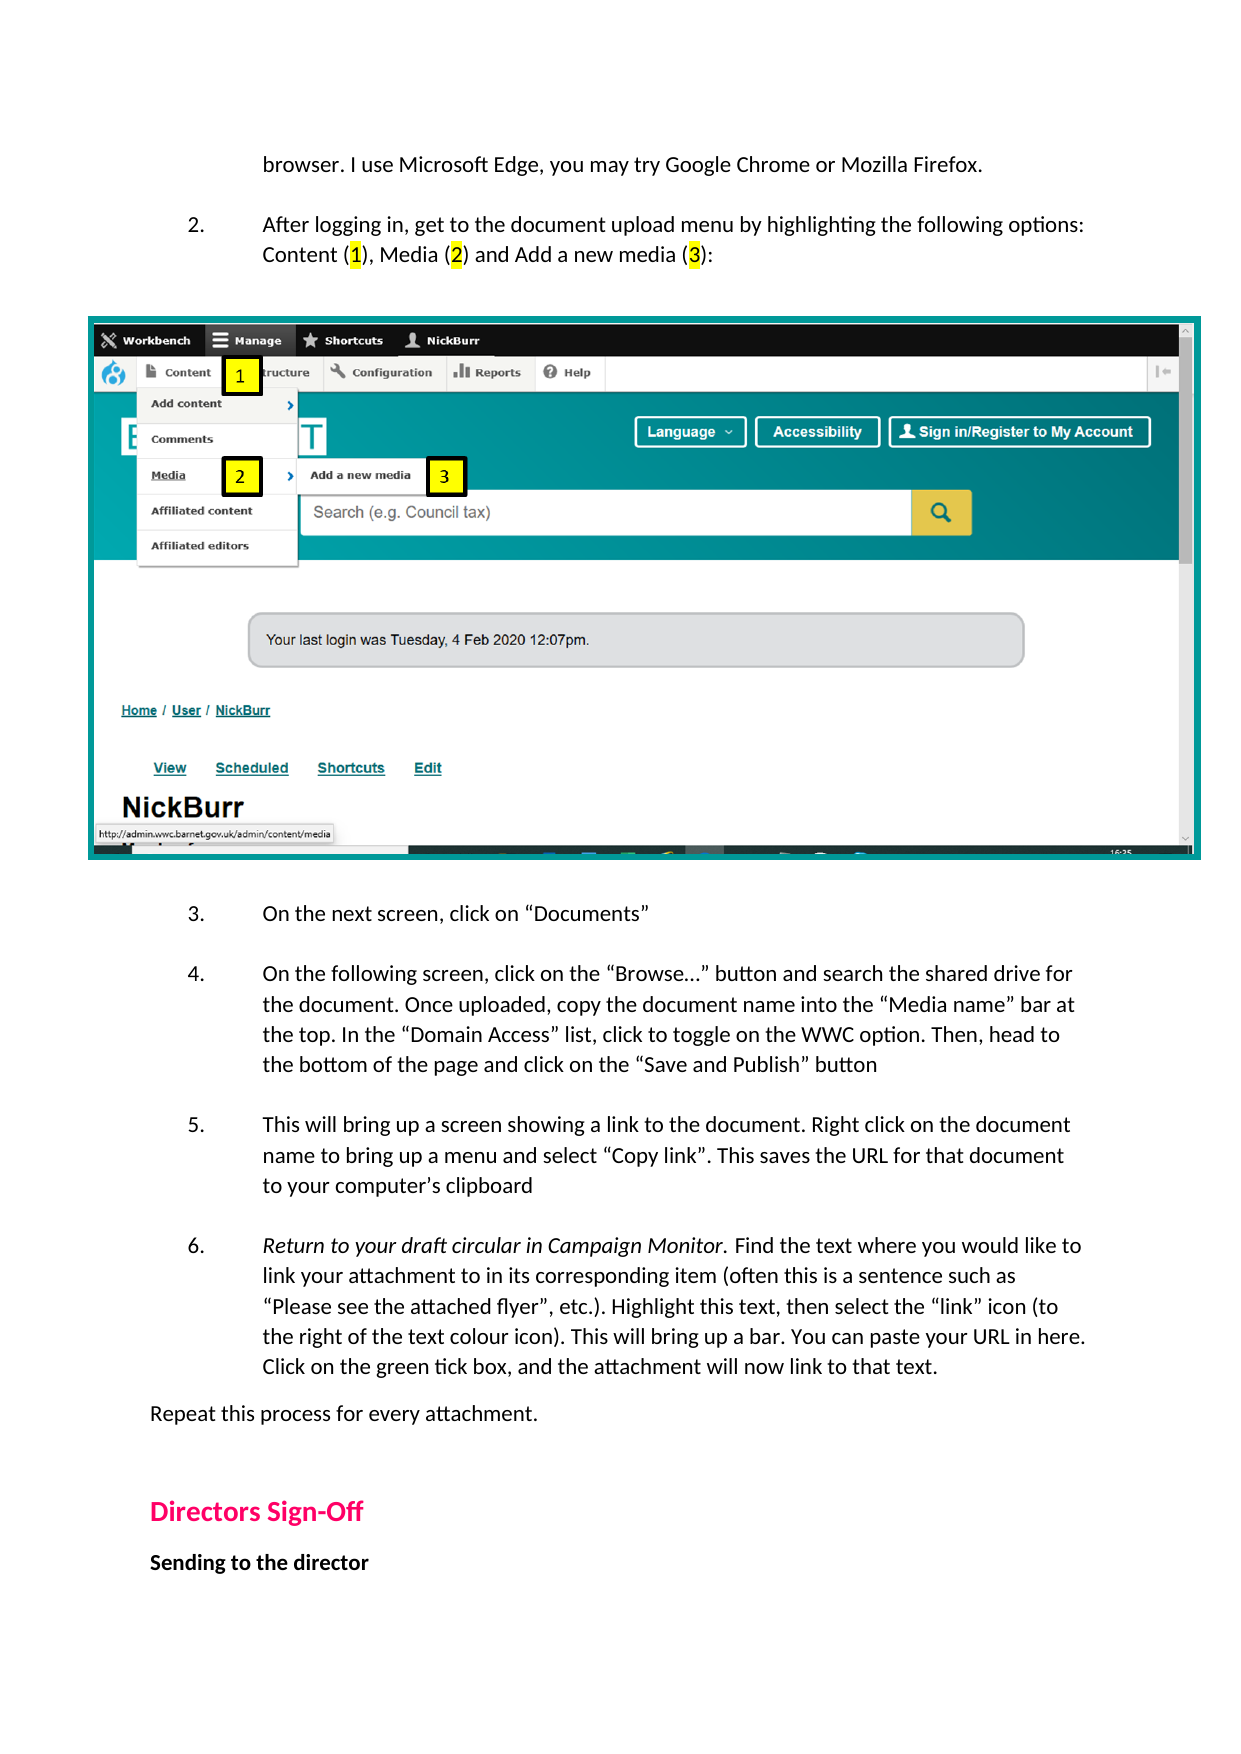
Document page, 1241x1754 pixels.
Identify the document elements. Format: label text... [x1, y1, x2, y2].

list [187, 150, 1090, 208]
list After logging in, get to the document upload menu by highlighting the following options: Content (1), Media (2) and Add a new media (3): [187, 210, 1090, 269]
list On the next screen, click on “Documents” [187, 860, 1090, 957]
list This will bring up a screen showing a link to the document. Right click on the document name to bring up a menu and select “Copy link”. This saves the URL for that document to your computer’s clipboard [187, 1111, 1090, 1229]
text Repeat this process for every attachment. [150, 1399, 1090, 1427]
list On the following screen, click on the “Browse…” button and search the shared drive for the document. Once uploaded, copy the document name into the “Media name” bar at the top. In the “Domain Access” list, click to toggle on the WWC option. Then, head to the bottom of the page and click on the “Save and Publish” button [187, 959, 1090, 1108]
picture [94, 323, 1194, 854]
list Return to your draft circular in Campaign Monitor. Find the text where you would like to link your attachment to in its corresponding item (often this is a sentence such as “Please see the attached flyer”, etc.). Highlight this text, then select the “link” icon (to the right of the text colour icon). This will bring up a bar. You can paste your URL in here. Click on the green tick box, and the attachment will now link to that text. [187, 1231, 1090, 1380]
text Directors Sign-Off [150, 1493, 1090, 1528]
text Sending to the director [150, 1548, 1090, 1576]
